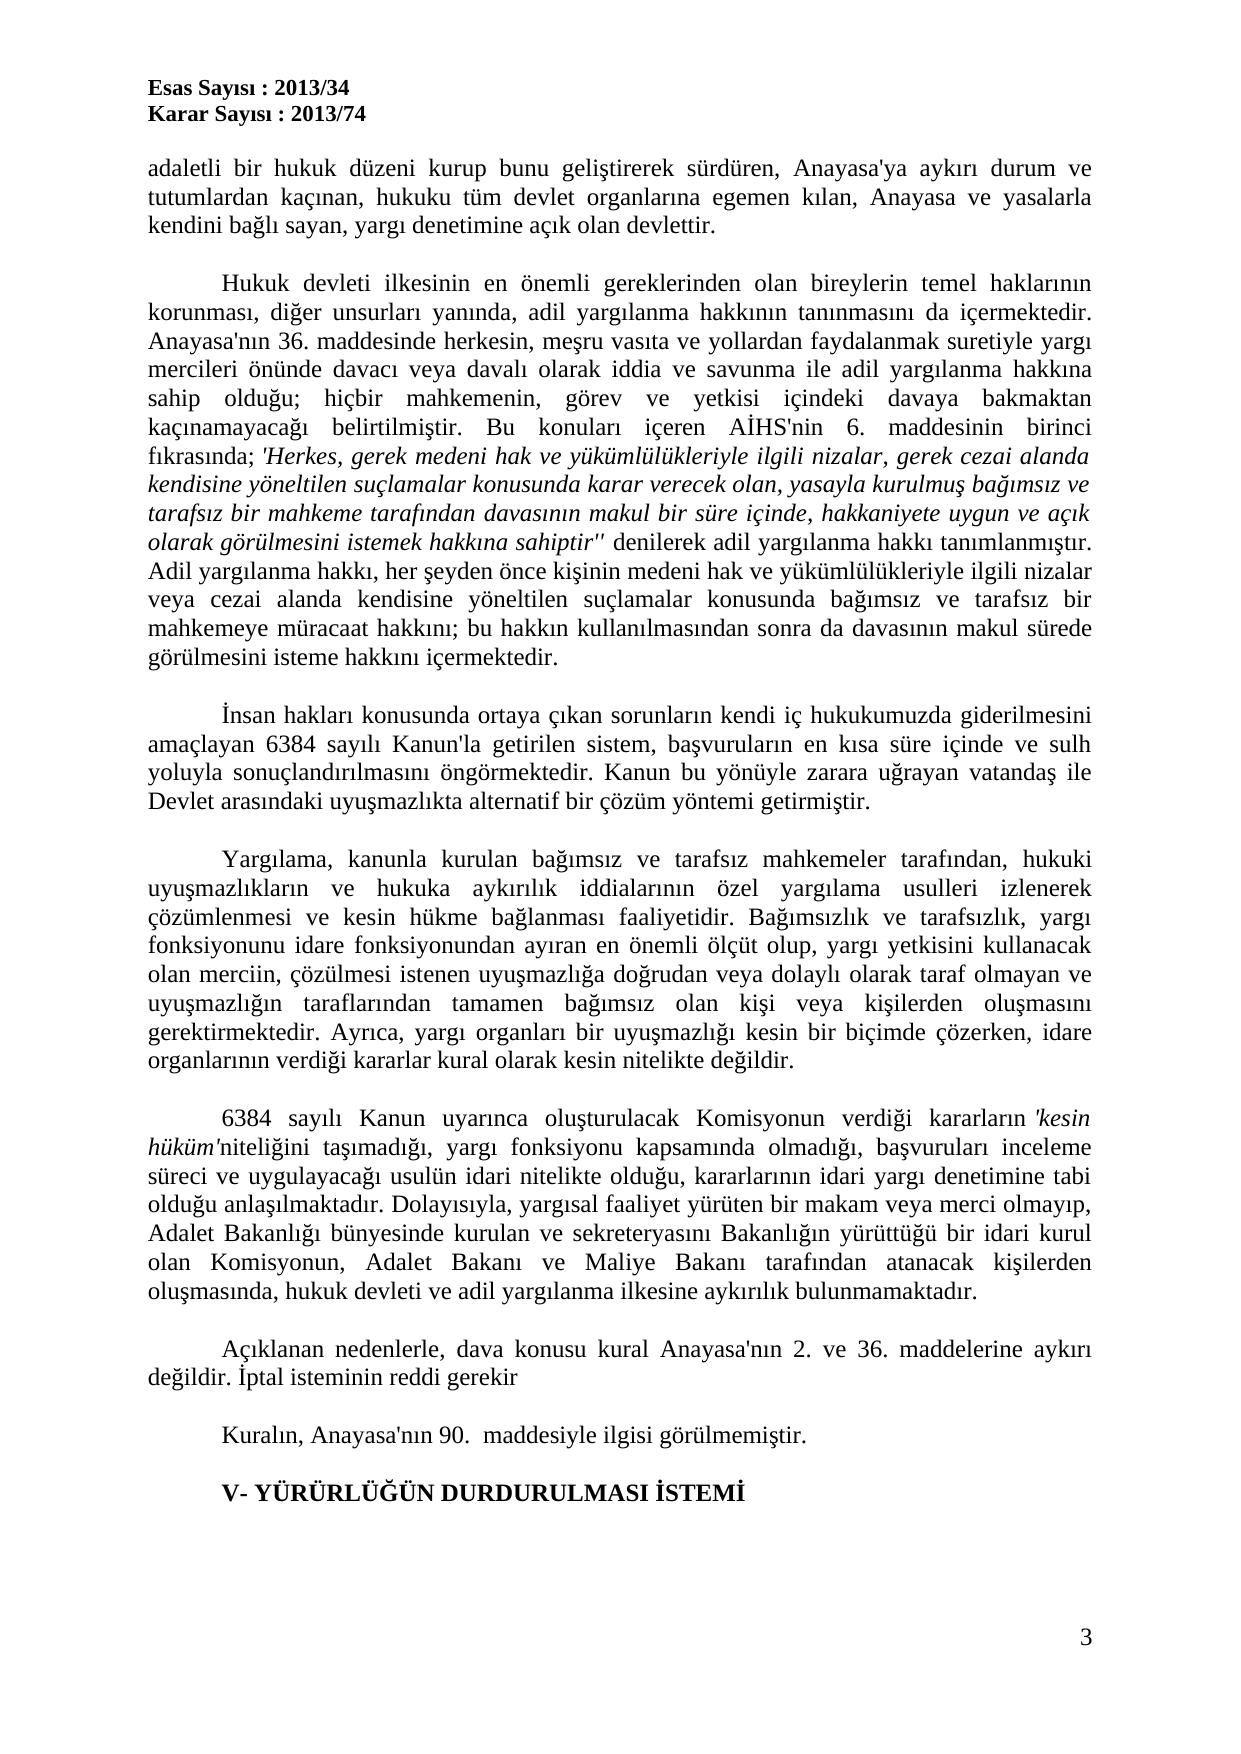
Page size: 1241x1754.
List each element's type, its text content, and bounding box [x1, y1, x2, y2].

text İnsan hakları konusunda ortaya çıkan sorunların kendi iç hukukumuzda giderilmesini amaçlayan 6384 sayılı Kanun'la getirilen sistem, başvuruların en kısa süre içinde ve sulh yoluyla sonuçlandırılmasını öngörmektedir. Kanun bu yönüyle zarara uğrayan vatandaş ile Devlet arasındaki uyuşmazlıkta alternatif bir çözüm yöntemi getirmiştir. [148, 700, 1093, 815]
text Hukuk devleti ilkesinin en önemli gereklerinden olan bireylerin temel haklarının korunması, diğer unsurları yanında, adil yargılanma hakkının tanınmasını da içermektedir. Anayasa'nın 36. maddesinde herkesin, meşru vasıta ve yollardan faydalanmak suretiyle yargı mercileri önünde davacı veya davalı olarak iddia ve savunma ile adil yargılanma hakkına sahip olduğu; hiçbir mahkemenin, görev ve yetkisi içindeki davaya bakmaktan kaçınamayacağı belirtilmiştir. Bu konuları içeren AİHS'nin 6. maddesinin birinci fıkrasında; 'Herkes, gerek medeni hak ve yükümlülükleriyle ilgili nizalar, gerek cezai alanda kendisine yöneltilen suçlamalar konusunda karar verecek olan, yasayla kurulmuş bağımsız ve tarafsız bir mahkeme tarafından davasının makul bir süre içinde, hakkaniyete uygun ve açık olarak görülmesini istemek hakkına sahiptir'' denilerek adil yargılanma hakkı tanımlanmıştır. Adil yargılanma hakkı, her şeyden önce kişinin medeni hak ve yükümlülükleriyle ilgili nizalar veya cezai alanda kendisine yöneltilen suçlamalar konusunda bağımsız ve tarafsız bir mahkemeye müracaat hakkını; bu hakkın kullanılmasından sonra da davasının makul sürede görülmesini isteme hakkını içermektedir. [148, 268, 1093, 671]
text Kuralın, Anayasa'nın 90. maddesiyle ilgisi görülmemiştir. [148, 1420, 1093, 1449]
text Açıklanan nedenlerle, dava konusu kural Anayasa'nın 2. ve 36. maddelerine aykırı değildir. İptal isteminin reddi gerekir [148, 1334, 1093, 1391]
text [148, 153, 1093, 239]
text V- YÜRÜRLÜĞÜN DURDURULMASI İSTEMİ [148, 1478, 1093, 1507]
text 6384 sayılı Kanun uyarınca oluşturulacak Komisyonun verdiği kararların 'kesin hüküm'niteliğini taşımadığı, yargı fonksiyonu kapsamında olmadığı, başvuruları inceleme süreci ve uygulayacağı usulün idari nitelikte olduğu, kararlarının idari yargı denetimine tabi olduğu anlaşılmaktadır. Dolayısıyla, yargısal faaliyet yürüten bir makam veya merci olmayıp, Adalet Bakanlığı bünyesinde kurulan ve sekreteryasını Bakanlığın yürüttüğü bir idari kurul olan Komisyonun, Adalet Bakanı ve Maliye Bakanı tarafından atanacak kişilerden oluşmasında, hukuk devleti ve adil yargılanma ilkesine aykırılık bulunmamaktadır. [148, 1103, 1093, 1304]
text Yargılama, kanunla kurulan bağımsız ve tarafsız mahkemeler tarafından, hukuki uyuşmazlıkların ve hukuka aykırılık iddialarının özel yargılama usulleri izlenerek çözümlenmesi ve kesin hükme bağlanması faaliyetidir. Bağımsızlık ve tarafsızlık, yargı fonksiyonunu idare fonksiyonundan ayıran en önemli ölçüt olup, yargı yetkisini kullanacak olan merciin, çözülmesi istenen uyuşmazlığa doğrudan veya dolaylı olarak taraf olmayan ve uyuşmazlığın taraflarından tamamen bağımsız olan kişi veya kişilerden oluşmasını gerektirmektedir. Ayrıca, yargı organları bir uyuşmazlığı kesin bir biçimde çözerken, idare organlarının verdiği kararlar kural olarak kesin nitelikte değildir. [148, 844, 1093, 1074]
